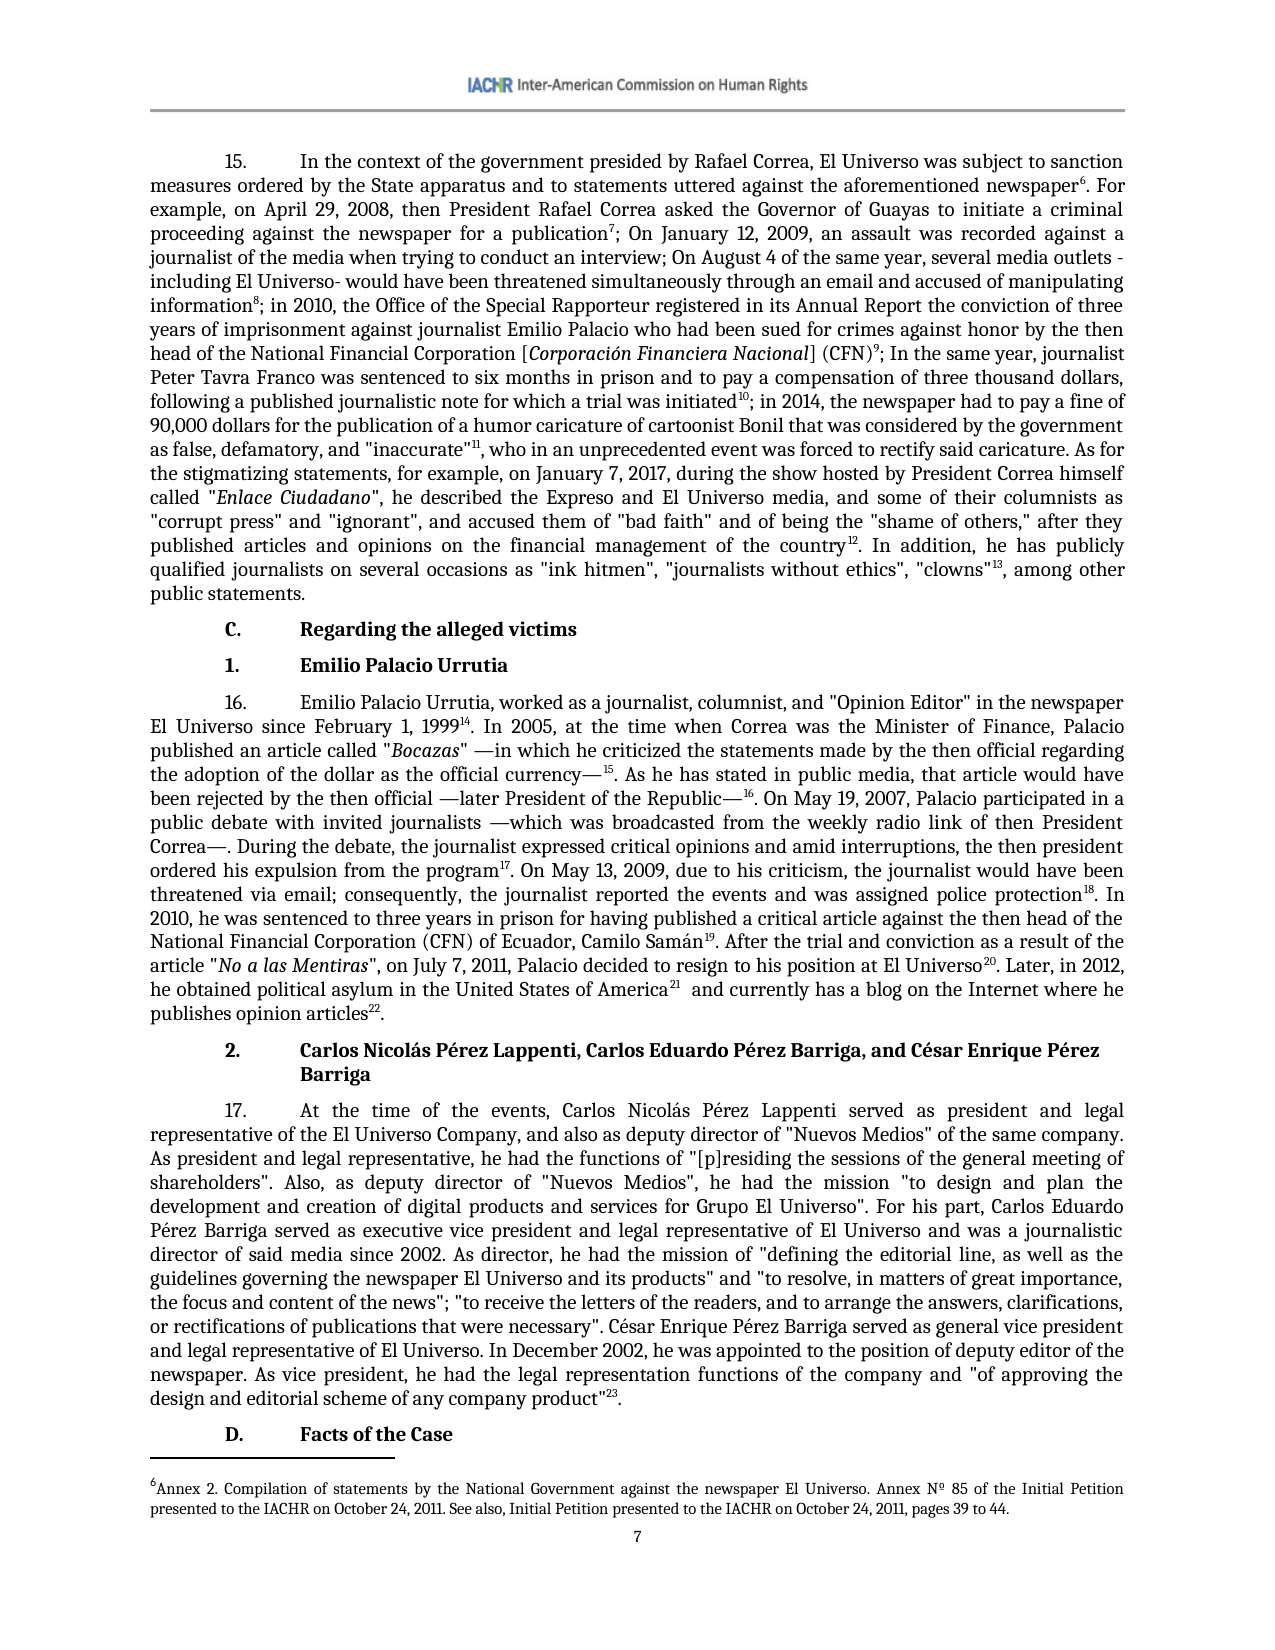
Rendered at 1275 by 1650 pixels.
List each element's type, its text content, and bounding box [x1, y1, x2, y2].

picture [456, 75, 819, 95]
subtitle Emilio Palacio Urrutia [225, 654, 1125, 678]
list In the context of the government presided by Rafael Correa, El Universo was subject to sanction measures ordered by the State apparatus and to statements uttered against the aforementioned newspaper. For example, on April 29, 2008, then President Rafael Correa asked the Governor of Guayas to initiate a criminal proceeding against the newspaper for a publication; On January 12, 2009, an assault was recorded against a journalist of the media when trying to conduct an interview; On August 4 of the same year, several media outlets -including El Universo- would have been threatened simultaneously through an email and accused of manipulating information; in 2010, the Office of the Special Rapporteur registered in its Annual Report the conviction of three years of imprisonment against journalist Emilio Palacio who had been sued for crimes against honor by the then head of the National Financial Corporation [Corporación Financiera Nacional] (CFN); In the same year, journalist Peter Tavra Franco was sentenced to six months in prison and to pay a compensation of three thousand dollars, following a published journalistic note for which a trial was initiated; in 2014, the newspaper had to pay a fine of 90,000 dollars for the publication of a humor caricature of cartoonist Bonil that was considered by the government as false, defamatory, and "inaccurate", who in an unprecedented event was forced to rectify said caricature. As for the stigmatizing statements, for example, on January 7, 2017, during the show hosted by President Correa himself called "Enlace Ciudadano", he described the Expreso and El Universo media, and some of their columnists as "corrupt press" and "ignorant", and accused them of "bad faith" and of being the "shame of others," after they published articles and opinions on the financial management of the country. In addition, he has publicly qualified journalists on several occasions as "ink hitmen", "journalists without ethics", "clowns", among other public statements. [150, 150, 1125, 605]
subtitle Regarding the alleged victims [225, 618, 1125, 642]
list At the time of the events, Carlos Nicolás Pérez Lappenti served as president and legal representative of the El Universo Company, and also as deputy director of "Nuevos Medios" of the same company. As president and legal representative, he had the functions of "[p]residing the sessions of the general meeting of shareholders". Also, as deputy director of "Nuevos Medios", he had the mission "to design and plan the development and creation of digital products and services for Grupo El Universo". For his part, Carlos Eduardo Pérez Barriga served as executive vice president and legal representative of El Universo and was a journalistic director of said media since 2002. As director, he had the mission of "defining the editorial line, as well as the guidelines governing the newspaper El Universo and its products" and "to resolve, in matters of great importance, the focus and content of the news"; "to receive the letters of the readers, and to arrange the answers, clarifications, or rectifications of publications that were necessary". César Enrique Pérez Barriga served as general vice president and legal representative of El Universo. In December 2002, he was appointed to the position of deputy editor of the newspaper. As vice president, he had the legal representation functions of the company and "of approving the design and editorial scheme of any company product". [150, 1099, 1125, 1410]
subtitle Facts of the Case [225, 1423, 1125, 1447]
list Emilio Palacio Urrutia, worked as a journalist, columnist, and "Opinion Editor" in the newspaper El Universo since February 1, 1999. In 2005, at the time when Correa was the Minister of Finance, Palacio published an article called "Bocazas" —in which he criticized the statements made by the then official regarding the adoption of the dollar as the official currency—. As he has stated in public media, that article would have been rejected by the then official —later President of the Republic—. On May 19, 2007, Palacio participated in a public debate with invited journalists —which was broadcasted from the weekly radio link of then President Correa—. During the debate, the journalist expressed critical opinions and amid interruptions, the then president ordered his expulsion from the program. On May 13, 2009, due to his criticism, the journalist would have been threatened via email; consequently, the journalist reported the events and was assigned police protection. In 2010, he was sentenced to three years in prison for having published a critical article against the then head of the National Financial Corporation (CFN) of Ecuador, Camilo Samán. After the trial and conviction as a result of the article "No a las Mentiras", on July 7, 2011, Palacio decided to resign to his position at El Universo. Later, in 2012, he obtained political asylum in the United States of America and currently has a blog on the Internet where he publishes opinion articles. [150, 691, 1125, 1026]
subtitle Carlos Nicolás Pérez Lappenti, Carlos Eduardo Pérez Barriga, and César Enrique Pérez Barriga [225, 1038, 1125, 1086]
